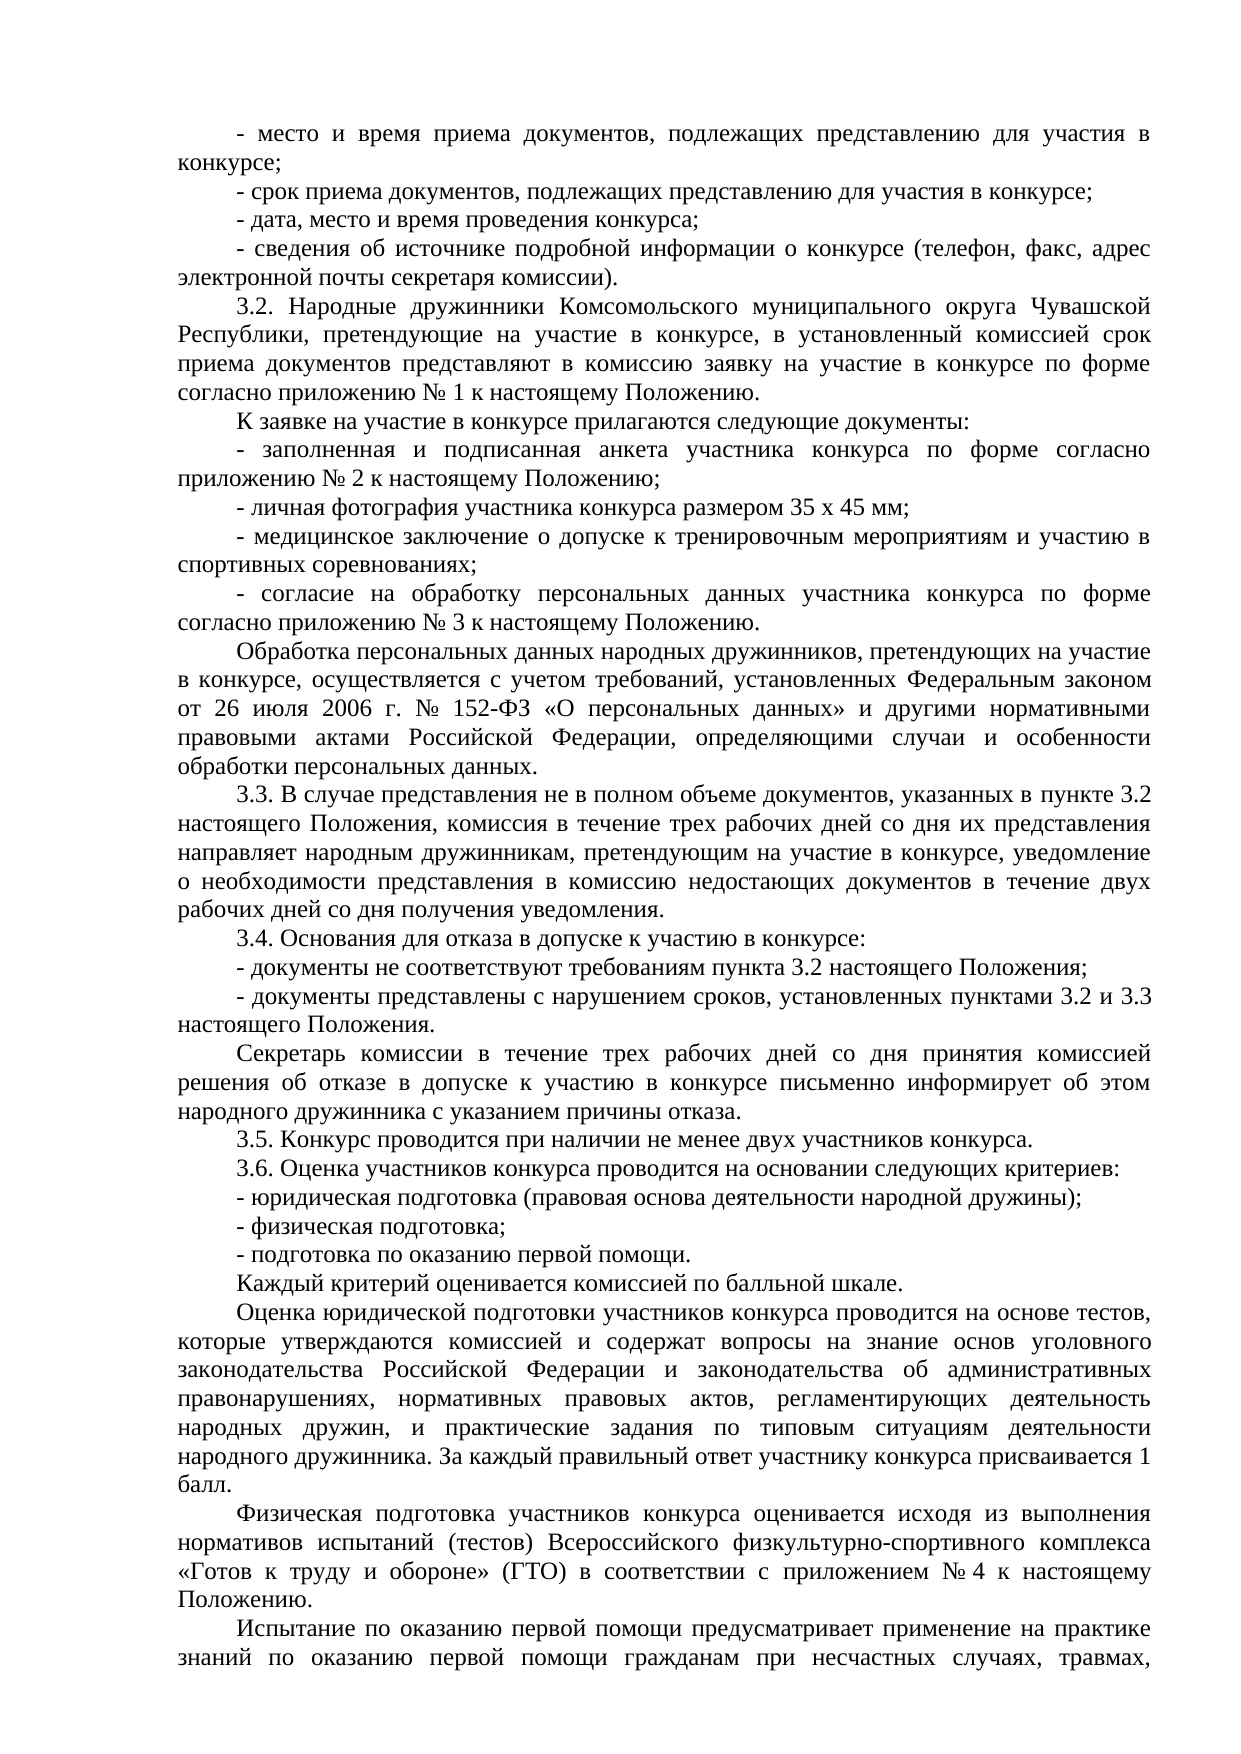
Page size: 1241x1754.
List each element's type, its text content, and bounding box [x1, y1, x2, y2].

text - место и время приема документов, подлежащих представлению для участия в конкурсе; [177, 118, 1152, 176]
text 3.5. Конкурс проводится при наличии не менее двух участников конкурса. [177, 1124, 1152, 1153]
text - документы не соответствуют требованиям пункта 3.2 настоящего Положения; [177, 952, 1152, 981]
text - согласие на обработку персональных данных участника конкурса по форме согласно приложению № 3 к настоящему Положению. [177, 578, 1152, 636]
text - юридическая подготовка (правовая основа деятельности народной дружины); [177, 1182, 1152, 1211]
text 3.2. Народные дружинники Комсомольского муниципального округа Чувашской Республики, претендующие на участие в конкурсе, в установленный комиссией срок приема документов представляют в комиссию заявку на участие в конкурсе по форме согласно приложению № 1 к настоящему Положению. [177, 291, 1152, 406]
text Оценка юридической подготовки участников конкурса проводится на основе тестов, которые утверждаются комиссией и содержат вопросы на знание основ уголовного законодательства Российской Федерации и законодательства об административных правонарушениях, нормативных правовых актов, регламентирующих деятельность народных дружин, и практические задания по типовым ситуациям деятельности народного дружинника. За каждый правильный ответ участнику конкурса присваивается 1 балл. [177, 1297, 1152, 1498]
text - личная фотография участника конкурса размером 35 х ; [177, 492, 1152, 521]
text Физическая подготовка участников конкурса оценивается исходя из выполнения нормативов испытаний (тестов) Всероссийского физкультурно-спортивного комплекса «Готов к труду и обороне» (ГТО) в соответствии с приложением № 4 к настоящему Положению. [177, 1498, 1152, 1613]
text Каждый критерий оценивается комиссией по балльной шкале. [177, 1268, 1152, 1297]
text К заявке на участие в конкурсе прилагаются следующие документы: [177, 406, 1152, 434]
text - медицинское заключение о допуске к тренировочным мероприятиям и участию в спортивных соревнованиях; [177, 521, 1152, 578]
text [177, 1613, 1152, 1671]
text 3.3. В случае представления не в полном объеме документов, указанных в пункте 3.2 настоящего Положения, комиссия в течение трех рабочих дней со дня их представления направляет народным дружинникам, претендующим на участие в конкурсе, уведомление о необходимости представления в комиссию недостающих документов в течение двух рабочих дней со дня получения уведомления. [177, 779, 1152, 923]
text 3.4. Основания для отказа в допуске к участию в конкурсе: [177, 923, 1152, 952]
text - заполненная и подписанная анкета участника конкурса по форме согласно приложению № 2 к настоящему Положению; [177, 434, 1152, 492]
text - документы представлены с нарушением сроков, установленных пунктами 3.2 и 3.3 настоящего Положения. [177, 981, 1152, 1038]
text - подготовка по оказанию первой помощи. [177, 1239, 1152, 1268]
text - дата, место и время проведения конкурса; [177, 204, 1152, 233]
text - срок приема документов, подлежащих представлению для участия в конкурсе; [177, 176, 1152, 204]
text - сведения об источнике подробной информации о конкурсе (телефон, факс, адрес электронной почты секретаря комиссии). [177, 233, 1152, 291]
text Секретарь комиссии в течение трех рабочих дней со дня принятия комиссией решения об отказе в допуске к участию в конкурсе письменно информирует об этом народного дружинника с указанием причины отказа. [177, 1038, 1152, 1124]
text - физическая подготовка; [177, 1211, 1152, 1239]
text 3.6. Оценка участников конкурса проводится на основании следующих критериев: [177, 1153, 1152, 1182]
text Обработка персональных данных народных дружинников, претендующих на участие в конкурсе, осуществляется с учетом требований, установленных Федеральным законом от 26 июля 2006 г. № 152-ФЗ «О персональных данных» и другими нормативными правовыми актами Российской Федерации, определяющими случаи и особенности обработки персональных данных. [177, 636, 1152, 779]
